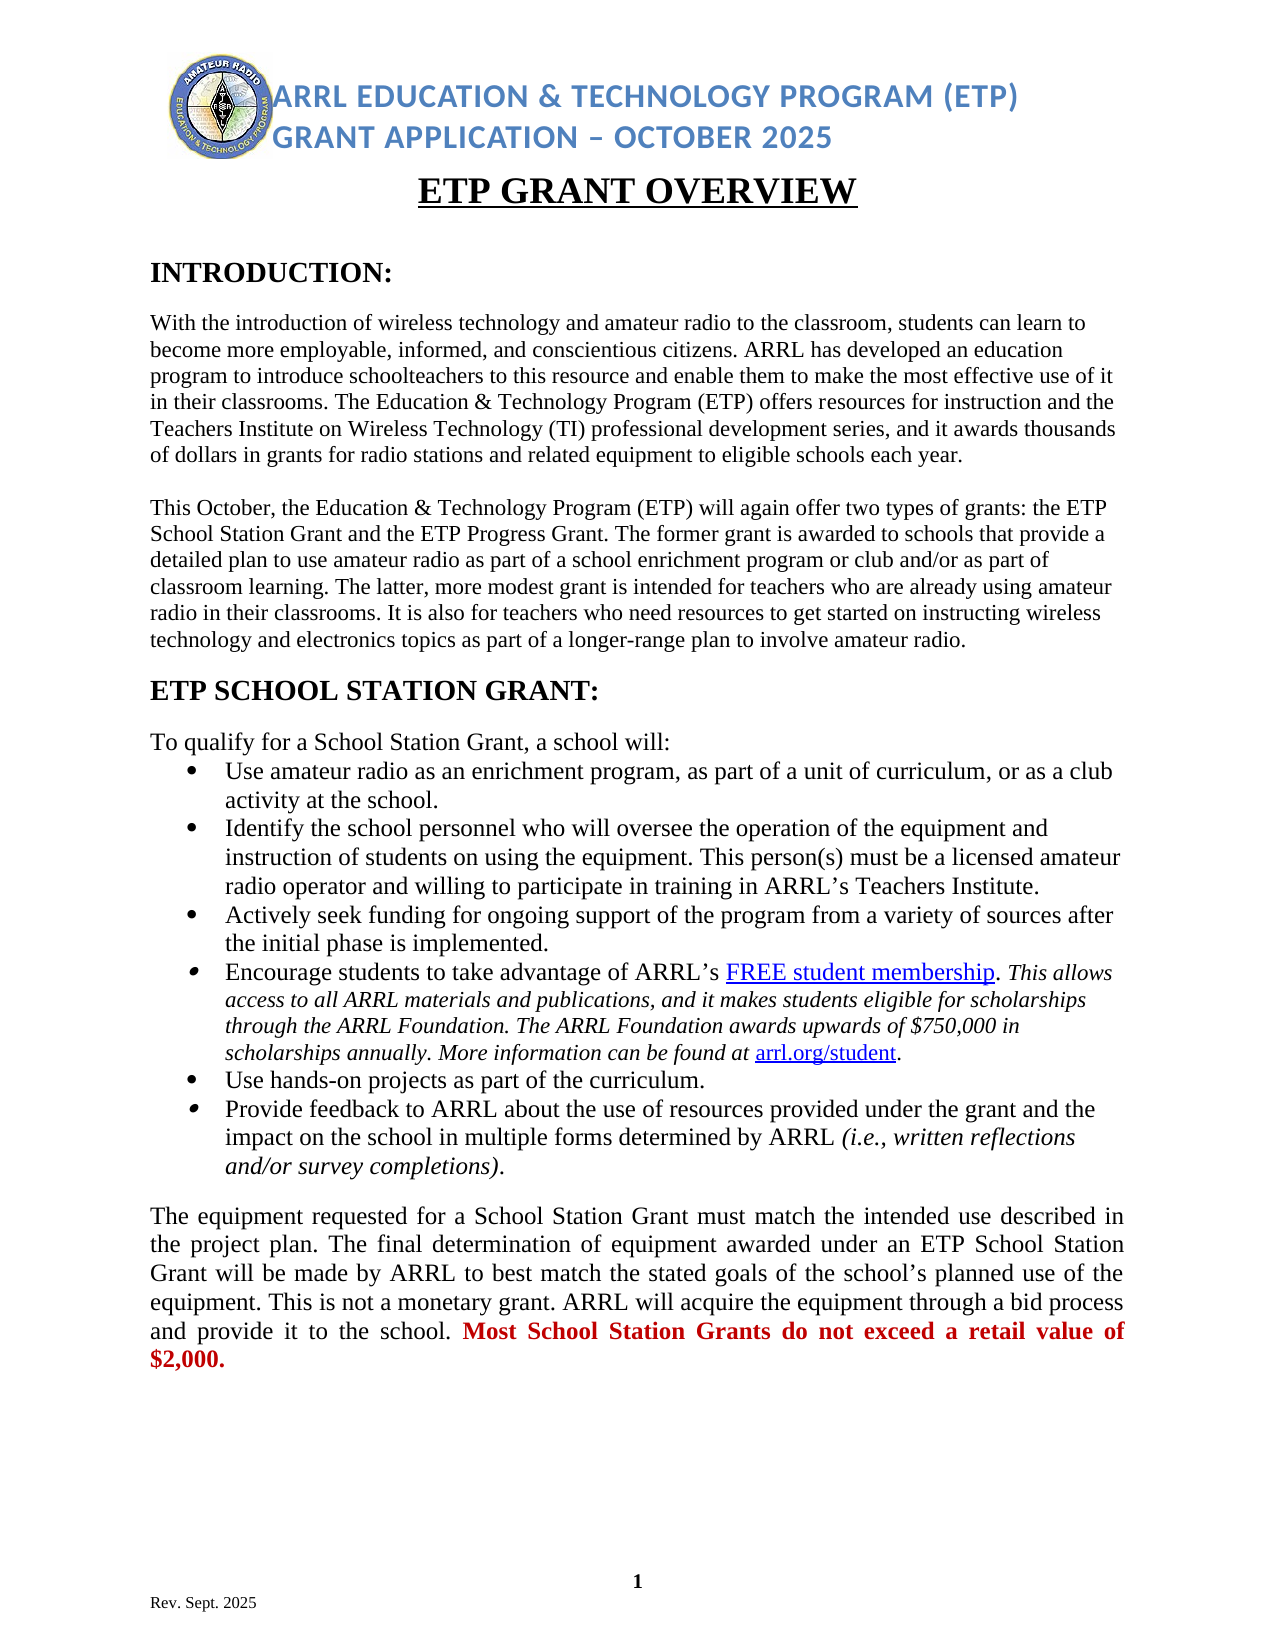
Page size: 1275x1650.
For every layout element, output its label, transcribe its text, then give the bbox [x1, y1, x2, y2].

picture [167, 52, 274, 159]
list Encourage students to take advantage of ARRL’s FREE student membership. This allows access to all ARRL materials and publications, and it makes students eligible for scholarships through the ARRL Foundation. The ARRL Foundation awards upwards of $750,000 in scholarships annually. More information can be found at arrl.org/student. [187, 957, 1125, 1065]
list Provide feedback to ARRL about the use of resources provided under the grant and the impact on the school in multiple forms determined by ARRL (i.e., written reflections and/or survey completions). [187, 1094, 1125, 1180]
text To qualify for a School Station Grant, a school will: [150, 727, 1125, 756]
text ETP SCHOOL STATION GRANT: [150, 673, 1125, 706]
text This October, the Education & Technology Program (ETP) will again offer two types of grants: the ETP School Station Grant and the ETP Progress Grant. The former grant is awarded to schools that provide a detailed plan to use amateur radio as part of a school enrichment program or club and/or as part of classroom learning. The latter, more modest grant is intended for teachers who are already using amateur radio in their classrooms. It is also for teachers who need resources to get started on instructing wireless technology and electronics topics as part of a longer-range plan to involve amateur radio. [150, 494, 1125, 652]
text With the introduction of wireless technology and amateur radio to the classroom, students can learn to become more employable, informed, and conscientious citizens. ARRL has developed an education program to introduce schoolteachers to this resource and enable them to make the most effective use of it in their classrooms. The Education & Technology Program (ETP) offers resources for instruction and the Teachers Institute on Wireless Technology (TI) professional development series, and it awards thousands of dollars in grants for radio stations and related equipment to eligible schools each year. [150, 309, 1125, 467]
text ETP GRANT OVERVIEW [150, 169, 1125, 212]
list Identify the school personnel who will oversee the operation of the equipment and instruction of students on using the equipment. This person(s) must be a licensed amateur radio operator and willing to participate in training in ARRL’s Teachers Institute. [187, 813, 1125, 900]
text The equipment requested for a School Station Grant must match the intended use described in the project plan. The final determination of equipment awarded under an ETP School Station Grant will be made by ARRL to best match the stated goals of the school’s planned use of the equipment. This is not a monetary grant. ARRL will acquire the equipment through a bid process and provide it to the school. Most School Station Grants do not exceed a retail value of $2,000. [150, 1201, 1125, 1373]
list Actively seek funding for ongoing support of the program from a variety of sources after the initial phase is implemented. [187, 900, 1125, 957]
text INTRODUCTION: [150, 255, 1125, 288]
list Use hands-on projects as part of the curriculum. [187, 1065, 1125, 1094]
list Use amateur radio as an enrichment program, as part of a unit of curriculum, or as a club activity at the school. [187, 756, 1125, 813]
